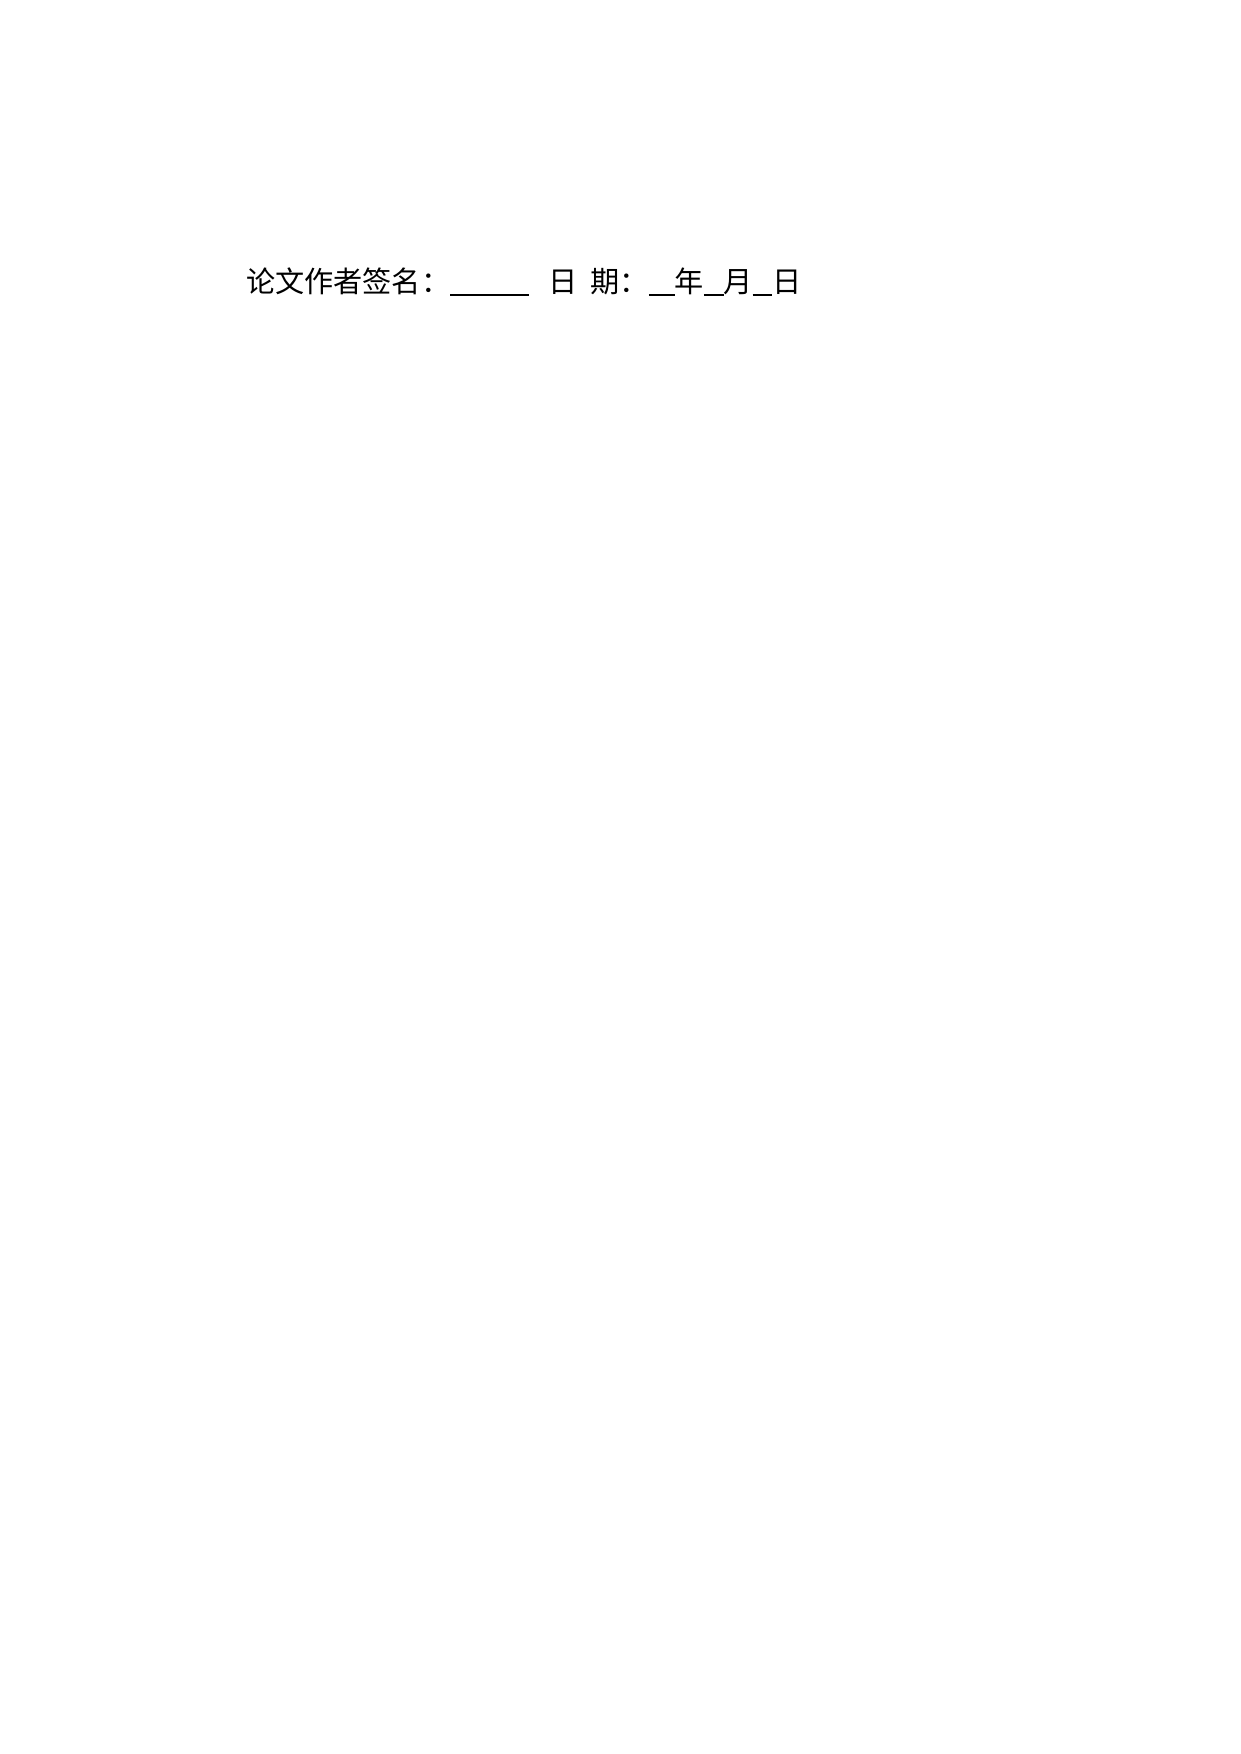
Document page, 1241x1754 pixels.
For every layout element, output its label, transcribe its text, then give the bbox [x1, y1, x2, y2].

text 论文作者签名： 日 期： 年 月 日 [187, 247, 1053, 312]
